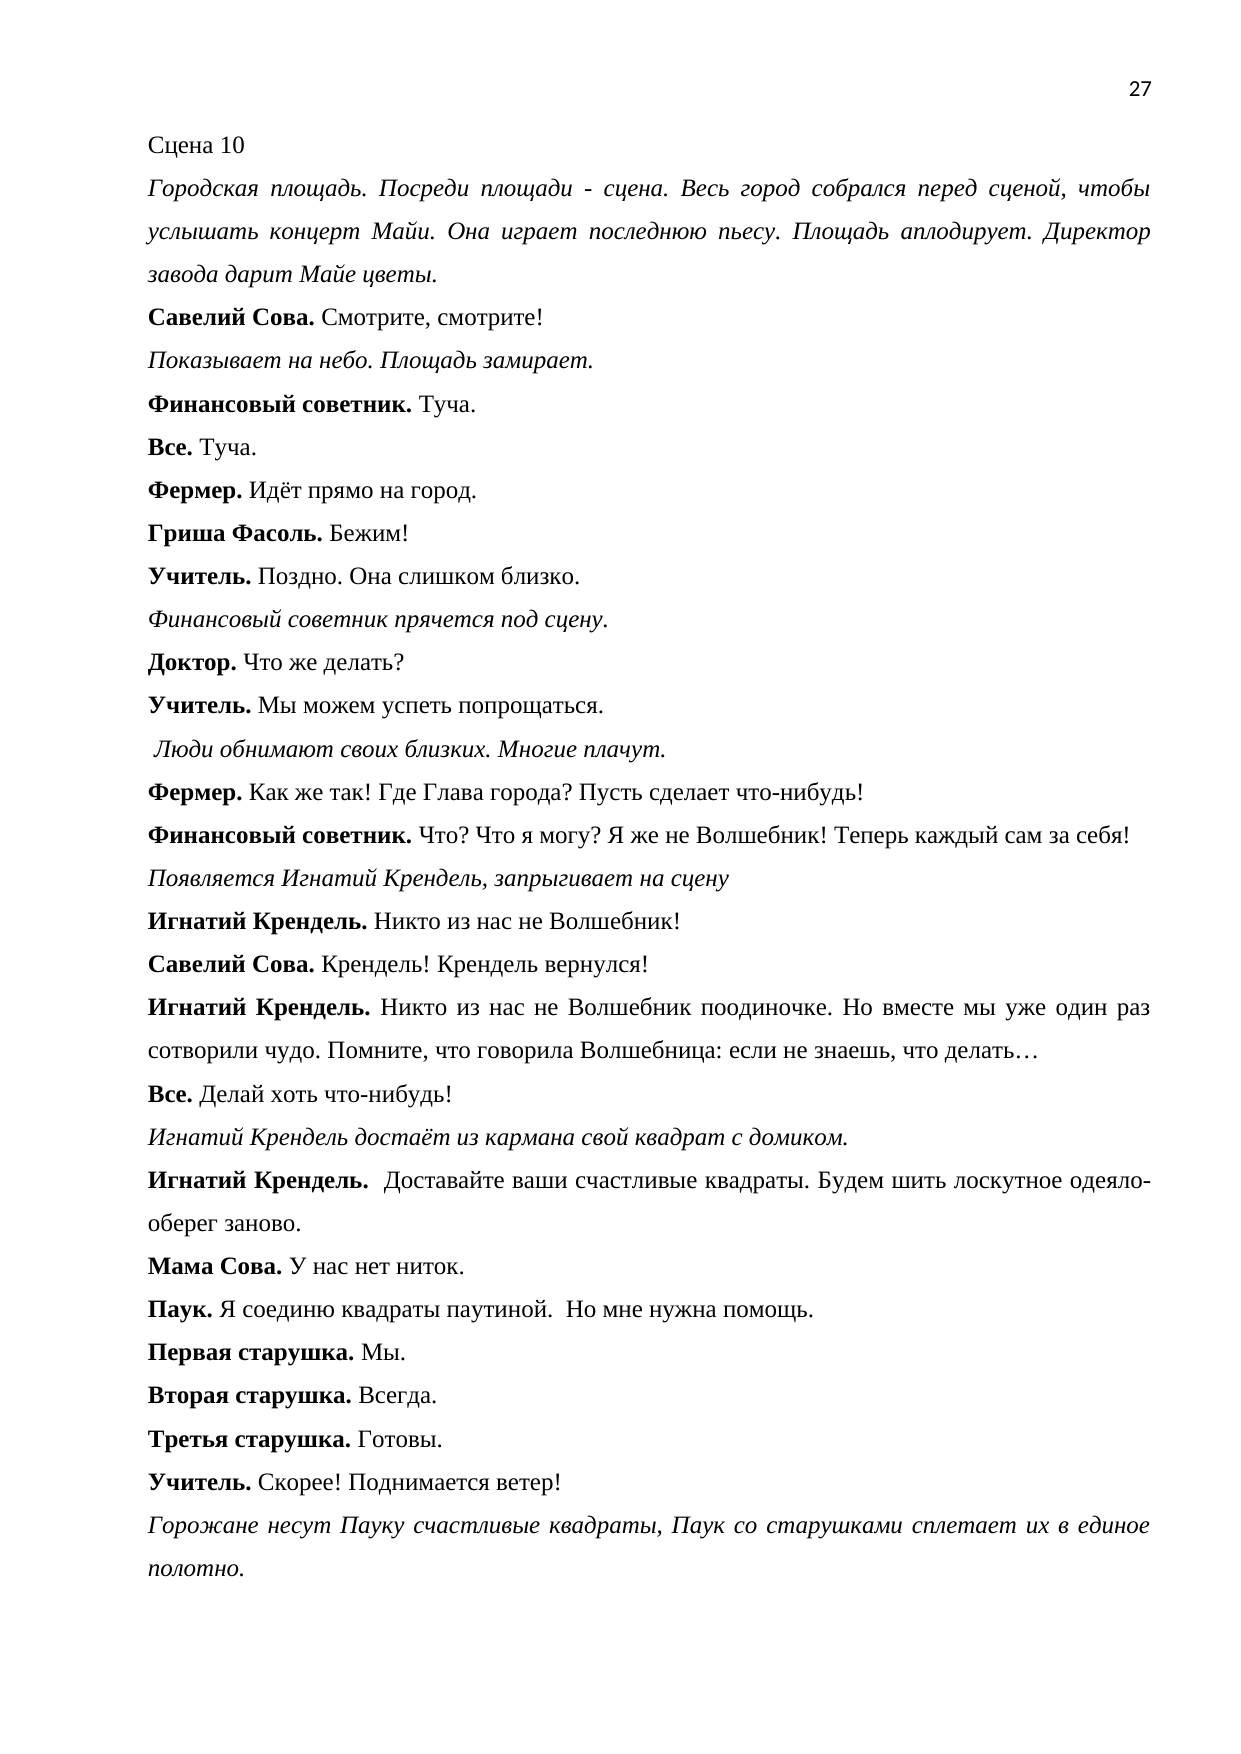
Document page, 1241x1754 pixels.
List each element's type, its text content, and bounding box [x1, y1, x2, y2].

text Доктор. Что же делать? [148, 647, 1152, 676]
text Паук. Я соединю квадраты паутиной. Но мне нужна помощь. [148, 1294, 1152, 1323]
text Показывает на небо. Площадь замирает. [148, 346, 1152, 374]
text Появляется Игнатий Крендель, запрыгивает на сцену [148, 863, 1152, 892]
text Савелий Сова. Смотрите, смотрите! [148, 302, 1152, 331]
text Игнатий Крендель. Доставайте ваши счастливые квадраты. Будем шить лоскутное одеяло-оберег заново. [148, 1165, 1152, 1237]
text Игнатий Крендель. Никто из нас не Волшебник поодиночке. Но вместе мы уже один раз сотворили чудо. Помните, что говорила Волшебница: если не знаешь, что делать… [148, 992, 1152, 1064]
text Игнатий Крендель. Никто из нас не Волшебник! [148, 906, 1152, 935]
text Гриша Фасоль. Бежим! [148, 518, 1152, 547]
text Городская площадь. Посреди площади - сцена. Весь город собрался перед сценой, чтобы услышать концерт Майи. Она играет последнюю пьесу. Площадь аплодирует. Директор завода дарит Майе цветы. [148, 173, 1152, 288]
text Все. Туча. [148, 432, 1152, 461]
text Все. Делай хоть что-нибудь! [148, 1079, 1152, 1107]
text Люди обнимают своих близких. Многие плачут. [148, 734, 1152, 762]
text Первая старушка. Мы. [148, 1337, 1152, 1366]
text Финансовый советник. Что? Что я могу? Я же не Волшебник! Теперь каждый сам за себя! [148, 820, 1152, 849]
text Финансовый советник. Туча. [148, 389, 1152, 417]
text Учитель. Мы можем успеть попрощаться. [148, 691, 1152, 719]
text Финансовый советник прячется под сцену. [148, 604, 1152, 633]
text Сцена 10 [148, 130, 1152, 159]
text Фермер. Идёт прямо на город. [148, 475, 1152, 504]
text Третья старушка. Готовы. [148, 1424, 1152, 1452]
text Мама Сова. У нас нет ниток. [148, 1251, 1152, 1280]
text Игнатий Крендель достаёт из кармана свой квадрат с домиком. [148, 1122, 1152, 1151]
text Вторая старушка. Всегда. [148, 1381, 1152, 1409]
text Горожане несут Пауку счастливые квадраты, Паук со старушками сплетает их в единое полотно. [148, 1510, 1152, 1582]
text Учитель. Поздно. Она слишком близко. [148, 561, 1152, 590]
text Савелий Сова. Крендель! Крендель вернулся! [148, 949, 1152, 978]
text Фермер. Как же так! Где Глава города? Пусть сделает что-нибудь! [148, 777, 1152, 806]
text Учитель. Скорее! Поднимается ветер! [148, 1467, 1152, 1496]
